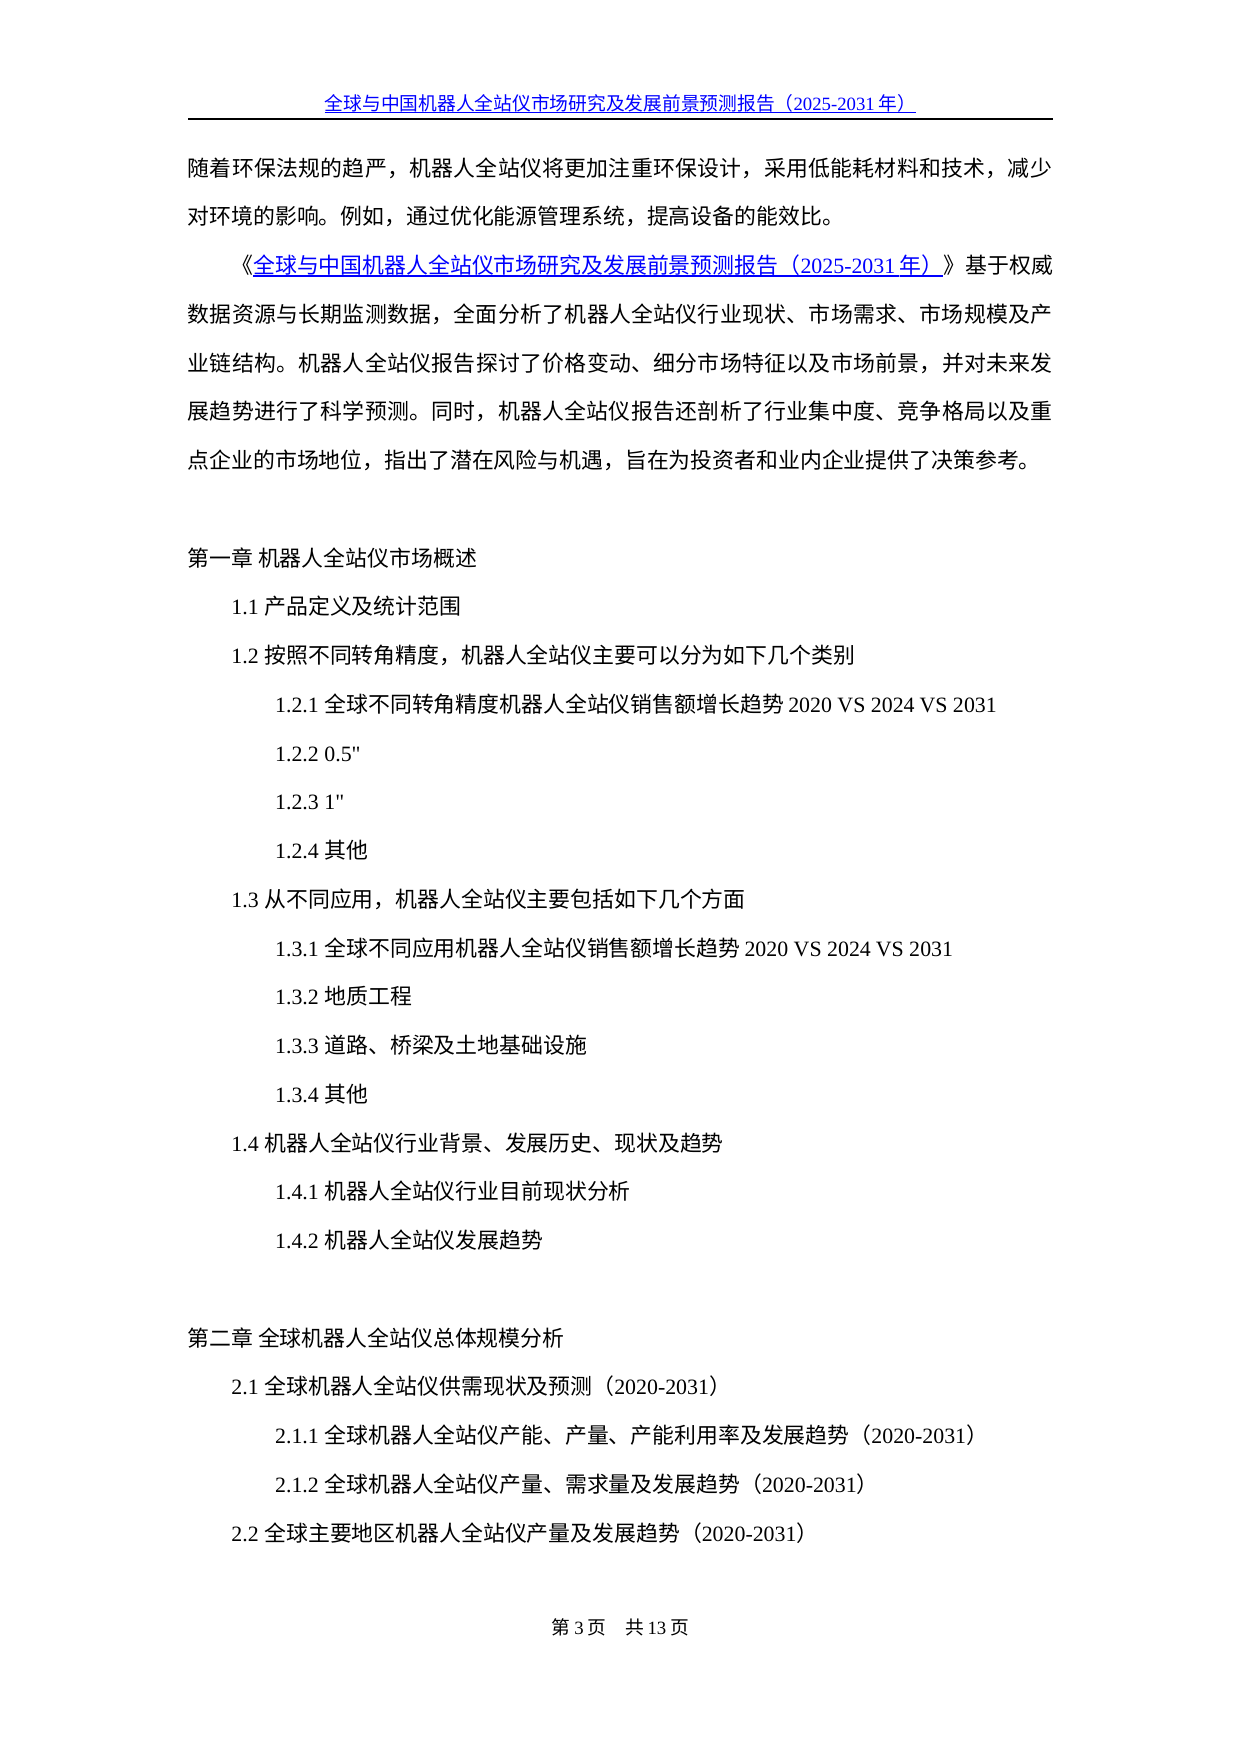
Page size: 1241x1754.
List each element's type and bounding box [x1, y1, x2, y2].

text [187, 150, 1053, 1548]
